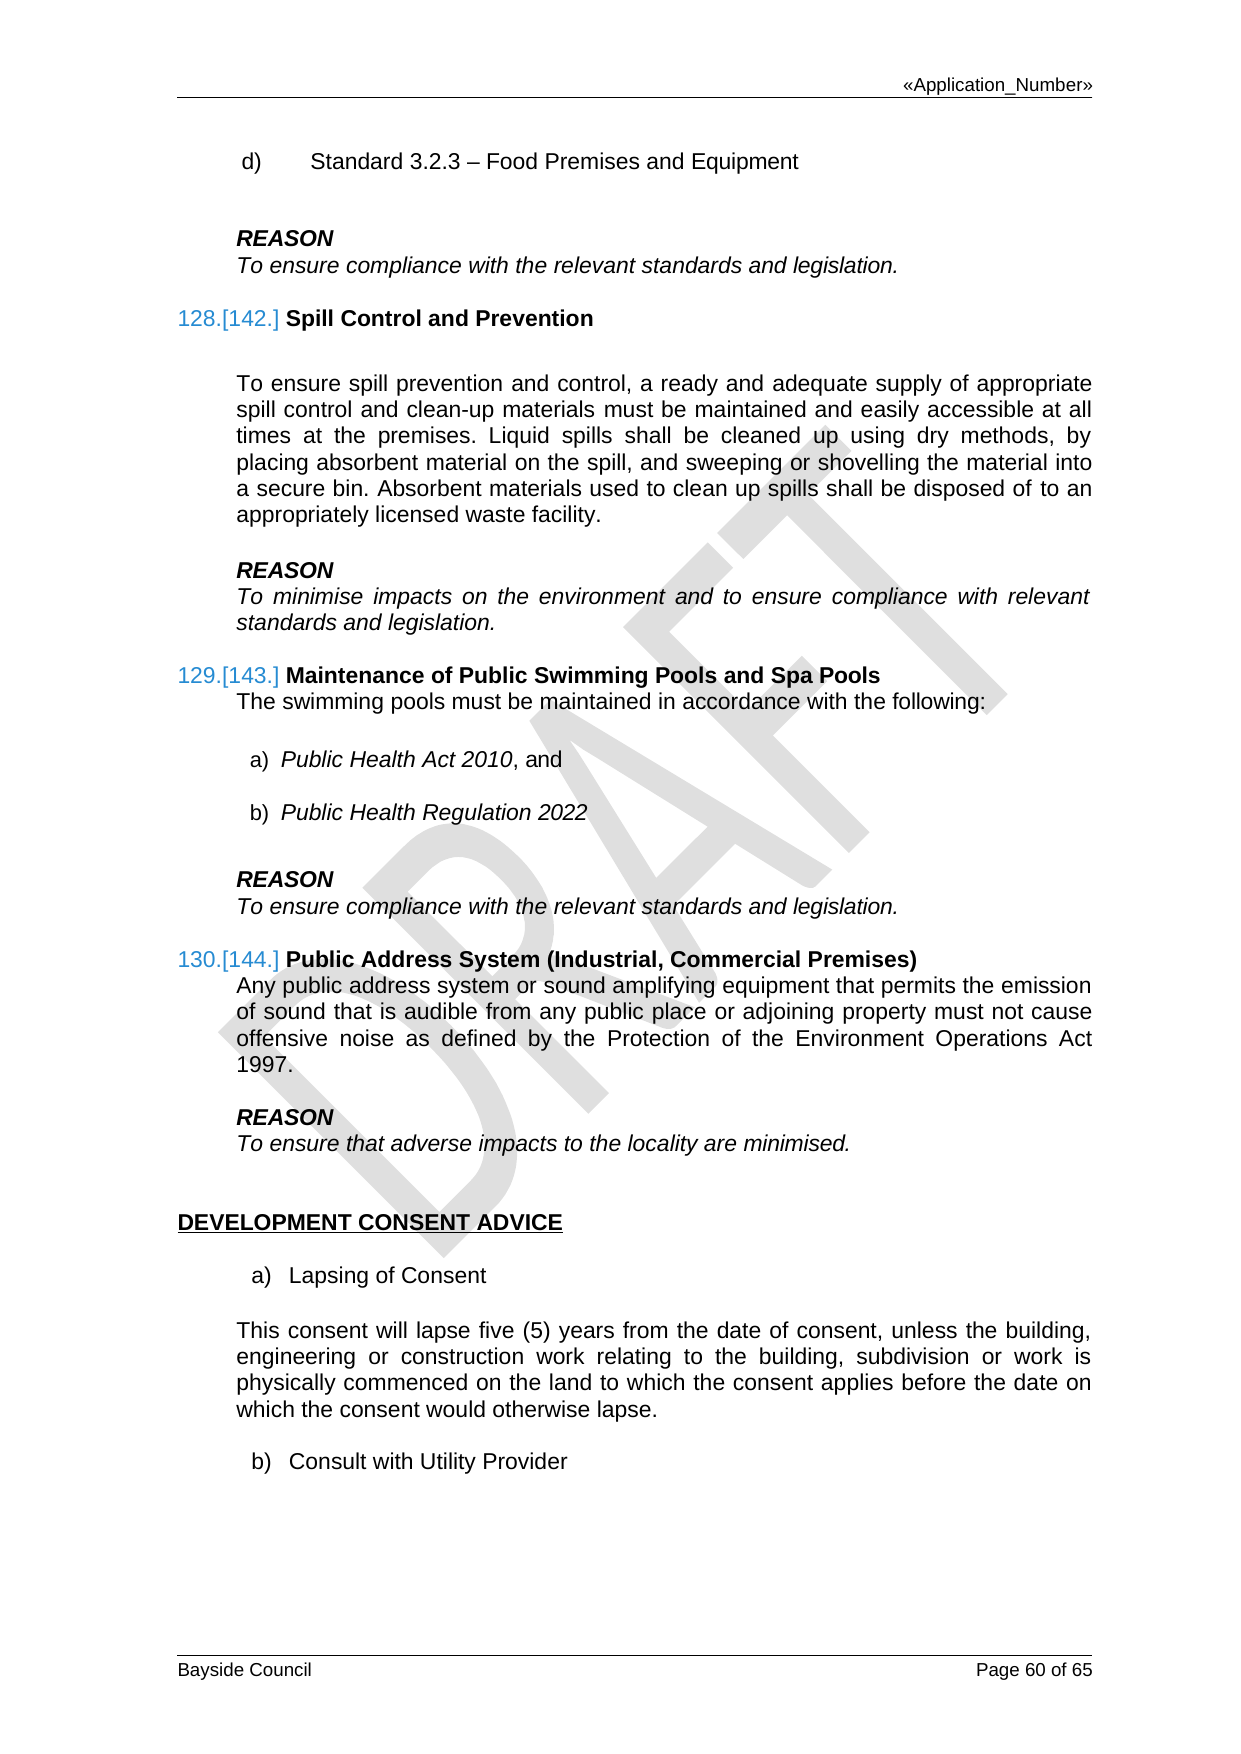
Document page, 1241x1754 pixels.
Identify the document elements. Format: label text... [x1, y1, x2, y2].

list Lapsing of Consent [251, 1262, 1084, 1288]
text To ensure that adverse impacts to the locality are minimised. [236, 1130, 1092, 1156]
text REASON [236, 1104, 1092, 1130]
list Maintenance of Public Swimming Pools and Spa Pools [177, 662, 1092, 688]
text The swimming pools must be maintained in accordance with the following: [236, 688, 1092, 715]
list Public Health Act 2010, and [249, 746, 1092, 772]
list Spill Control and Prevention [177, 304, 1092, 331]
list Public Address System (Industrial, Commercial Premises) [177, 946, 1092, 972]
text REASON [236, 557, 1092, 583]
subtitle DEVELOPMENT CONSENT ADVICE [177, 1209, 1092, 1235]
text REASON [236, 225, 1092, 252]
text To ensure compliance with the relevant standards and legislation. [236, 893, 1092, 919]
text To minimise impacts on the environment and to ensure compliance with relevant standards and legislation. [236, 583, 1092, 636]
list Public Health Regulation 2022 [249, 799, 1092, 825]
list Consult with Utility Provider [251, 1448, 1084, 1475]
text REASON [236, 866, 1092, 893]
text To ensure compliance with the relevant standards and legislation. [236, 252, 1092, 278]
list Standard 3.2.3 – Food Premises and Equipment [241, 148, 1092, 174]
text This consent will lapse five (5) years from the date of consent, unless the building, engineering or construction work relating to the building, subdivision or work is physically commenced on the land to which the consent applies before the date on which the consent would otherwise lapse. [236, 1317, 1092, 1422]
text Any public address system or sound amplifying equipment that permits the emission of sound that is audible from any public place or adjoining property must not cause offensive noise as defined by the Protection of the Environment Operations Act 1997. [236, 972, 1092, 1077]
text To ensure spill prevention and control, a ready and adequate supply of appropriate spill control and clean-up materials must be maintained and easily accessible at all times at the premises. Liquid spills shall be cleaned up using dry methods, by placing absorbent material on the spill, and sweeping or shovelling the material into a secure bin. Absorbent materials used to clean up spills shall be disposed of to an appropriately licensed waste facility. [236, 370, 1092, 528]
